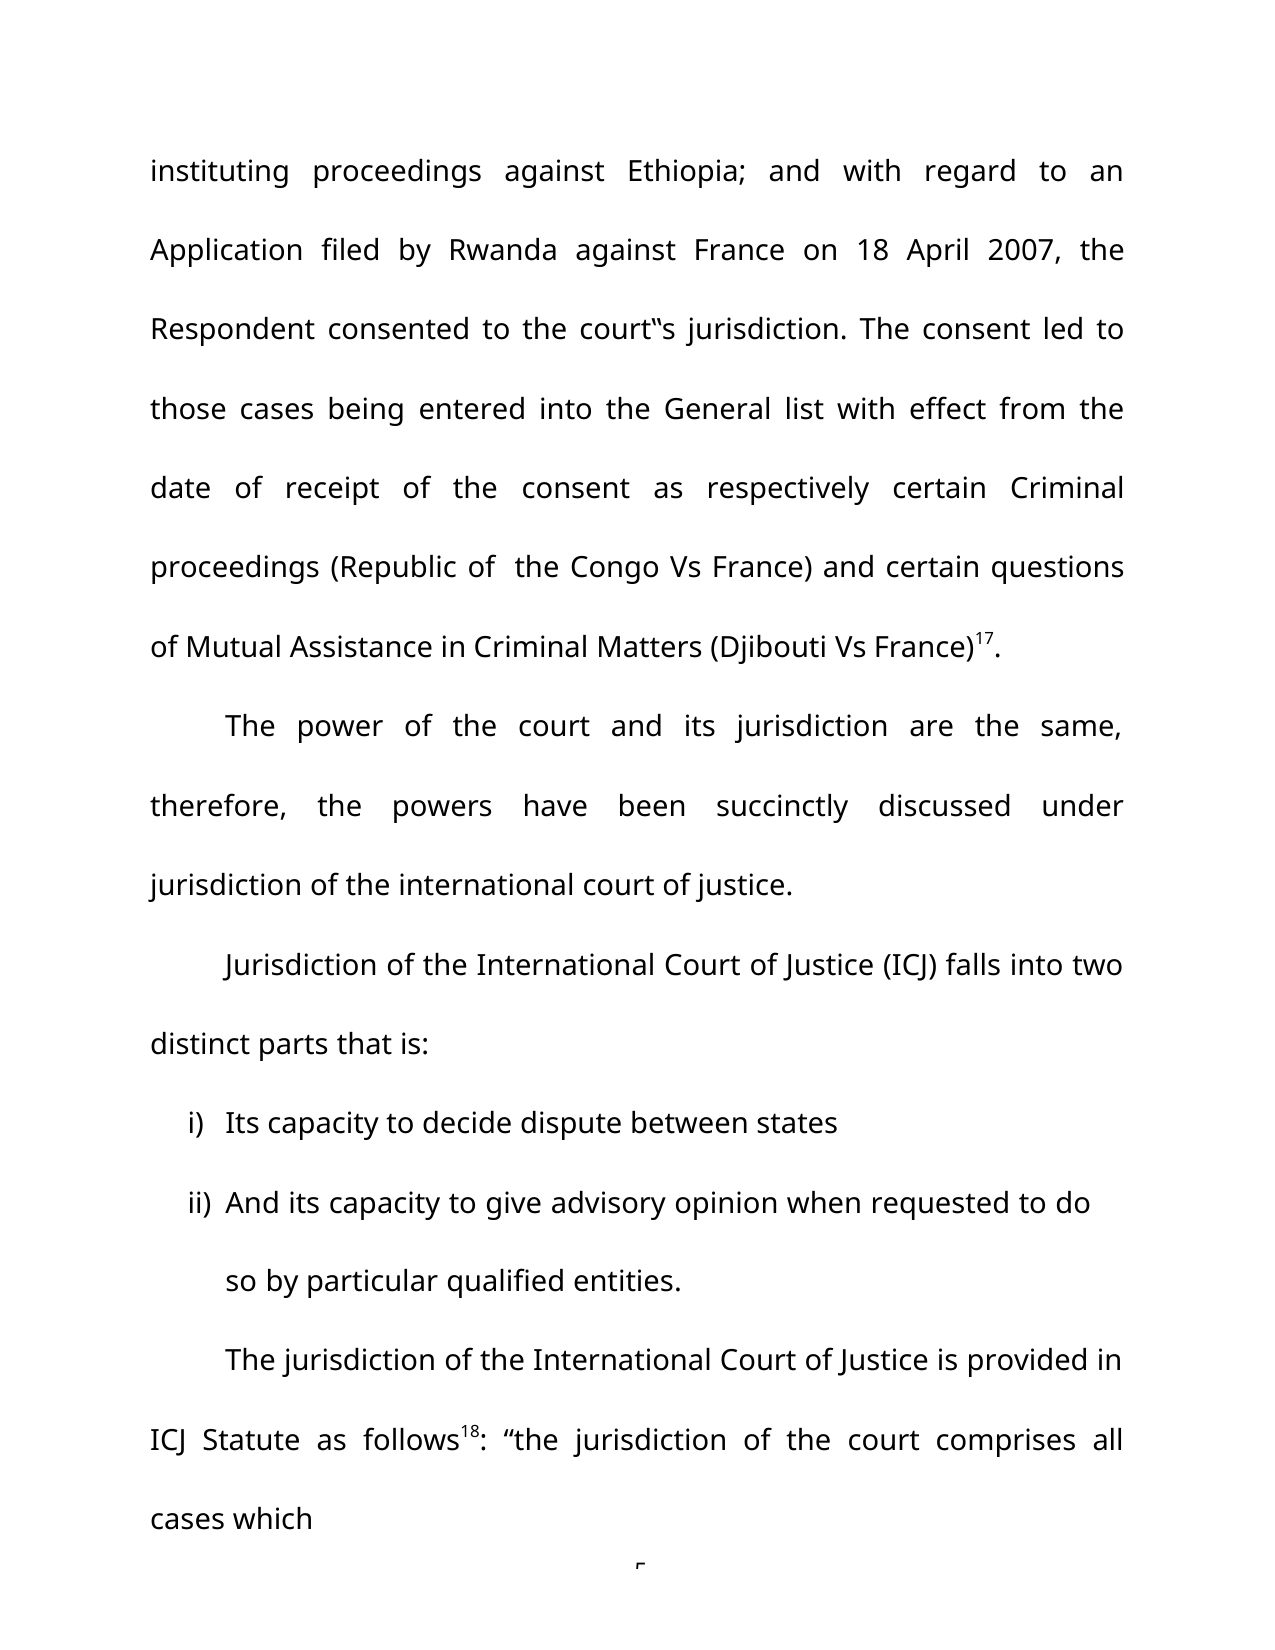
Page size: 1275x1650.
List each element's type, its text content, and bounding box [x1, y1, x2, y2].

list Its capacity to decide dispute between states [187, 1103, 1137, 1142]
list And its capacity to give advisory opinion when requested to do so by particular qualified entities. [187, 1182, 1124, 1300]
text instituting proceedings against Ethiopia; and with regard to an Application filed by Rwanda against France on 18 April 2007, the Respondent consented to the court‟s jurisdiction. The consent led to those cases being entered into the General list with effect from the date of receipt of the consent as respectively certain Criminal proceedings (Republic of the Congo Vs France) and certain questions of Mutual Assistance in Criminal Matters (Djibouti Vs France)17. [150, 150, 1125, 666]
text The power of the court and its jurisdiction are the same, therefore, the powers have been succinctly discussed under jurisdiction of the international court of justice. [150, 706, 1124, 904]
text Jurisdiction of the International Court of Justice (ICJ) falls into two distinct parts that is: [150, 944, 1125, 1063]
text The jurisdiction of the International Court of Justice is provided in ICJ Statute as follows18: “the jurisdiction of the court comprises all cases which [150, 1340, 1124, 1538]
